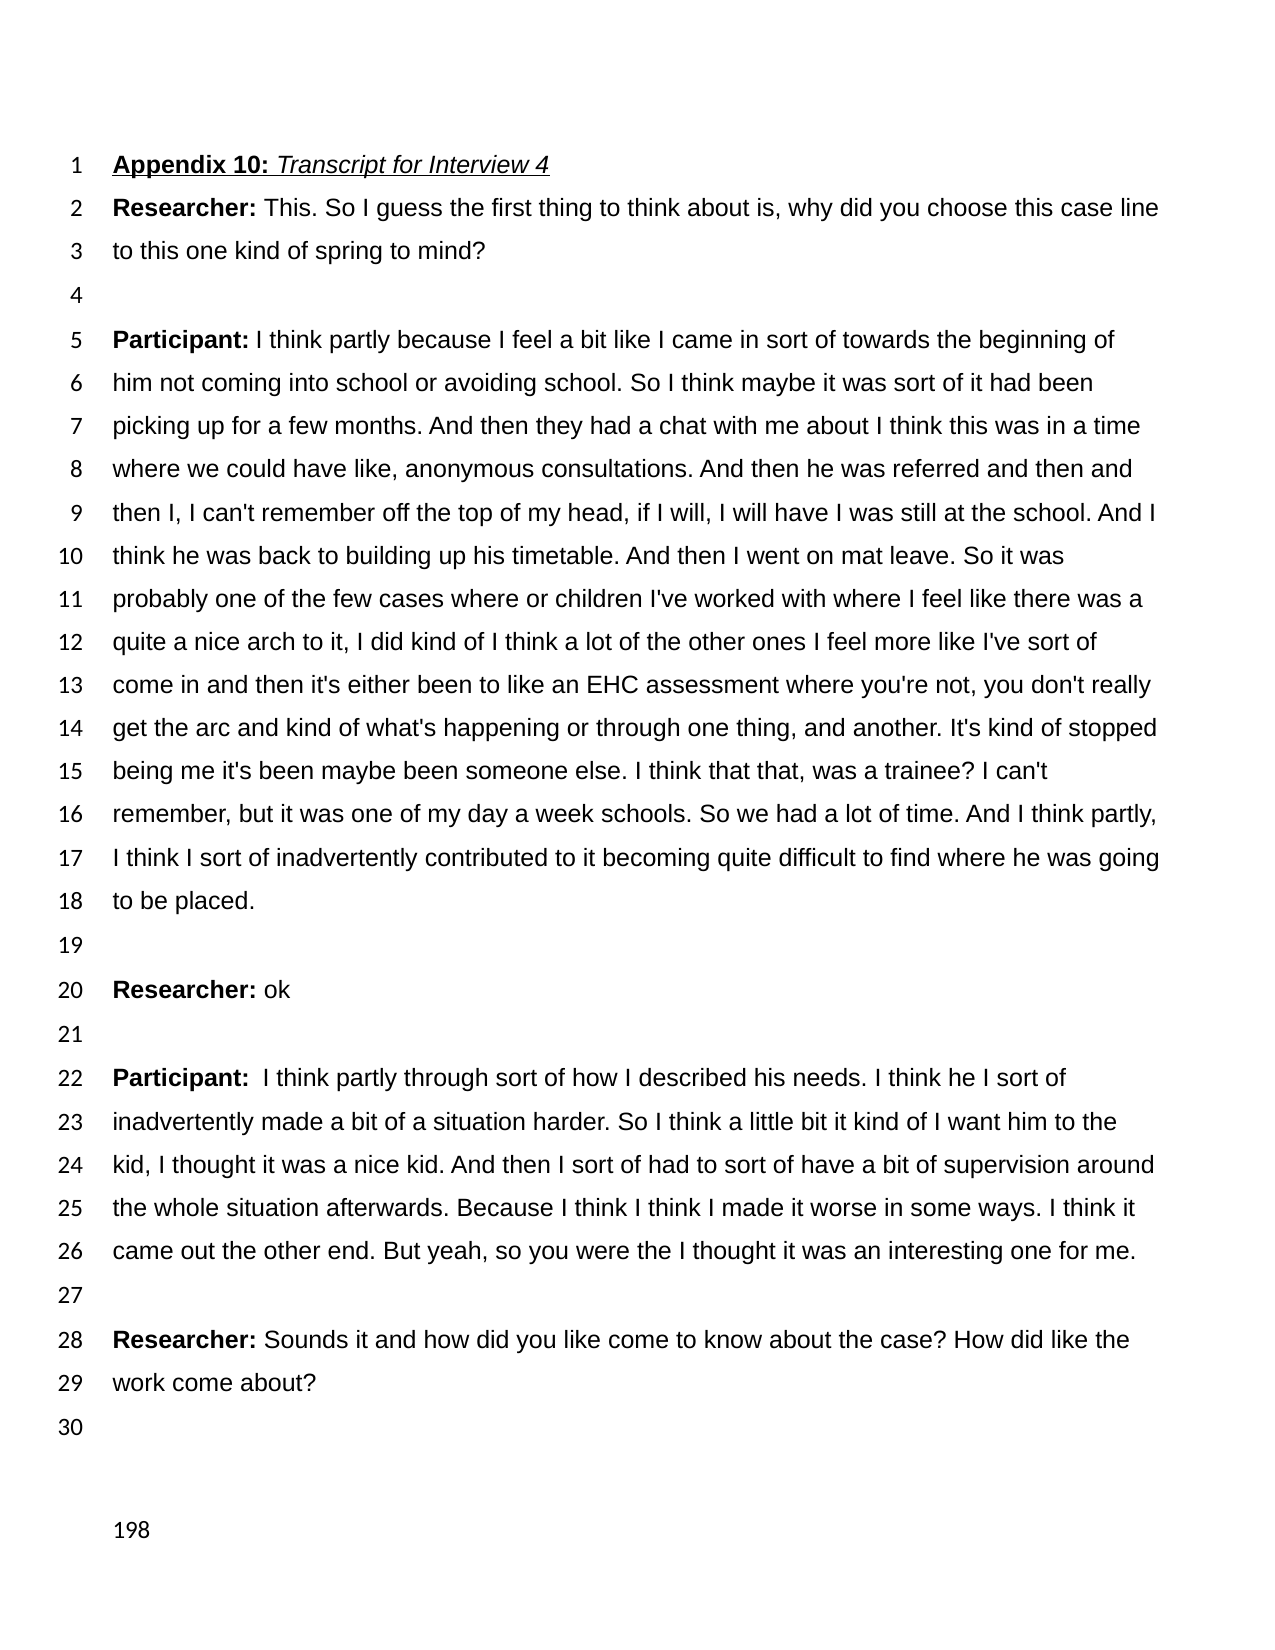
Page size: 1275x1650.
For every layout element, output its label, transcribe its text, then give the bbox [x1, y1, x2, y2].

text Researcher: This. So I guess the first thing to think about is, why did you choose this case line to this one kind of spring to mind? [112, 193, 1163, 265]
text Participant: I think partly because I feel a bit like I came in sort of towards the beginning of him not coming into school or avoiding school. So I think maybe it was sort of it had been picking up for a few months. And then they had a chat with me about I think this was in a time where we could have like, anonymous consultations. And then he was referred and then and then I, I can't remember off the top of my head, if I will, I will have I was still at the school. And I think he was back to building up his timetable. And then I went on mat leave. So it was probably one of the few cases where or children I've worked with where I feel like there was a quite a nice arch to it, I did kind of I think a lot of the other ones I feel more like I've sort of come in and then it's either been to like an EHC assessment where you're not, you don't really get the arc and kind of what's happening or through one thing, and another. It's kind of stopped being me it's been maybe been someone else. I think that that, was a trainee? I can't remember, but it was one of my day a week schools. So we had a lot of time. And I think partly, I think I sort of inadvertently contributed to it becoming quite difficult to find where he was going to be placed. [112, 325, 1163, 914]
text Researcher: ok [112, 974, 1163, 1003]
text Researcher: Sounds it and how did you like come to know about the case? How did like the work come about? [112, 1325, 1163, 1397]
text Appendix 10: Transcript for Interview 4 [112, 150, 1163, 179]
text Participant: I think partly through sort of how I described his needs. I think he I sort of inadvertently made a bit of a situation harder. So I think a little bit it kind of I want him to the kid, I thought it was a nice kid. And then I sort of had to sort of have a bit of supervision around the whole situation afterwards. Because I think I think I made it worse in some ways. I think it came out the other end. But yeah, so you were the I thought it was an interesting one for me. [112, 1063, 1163, 1265]
